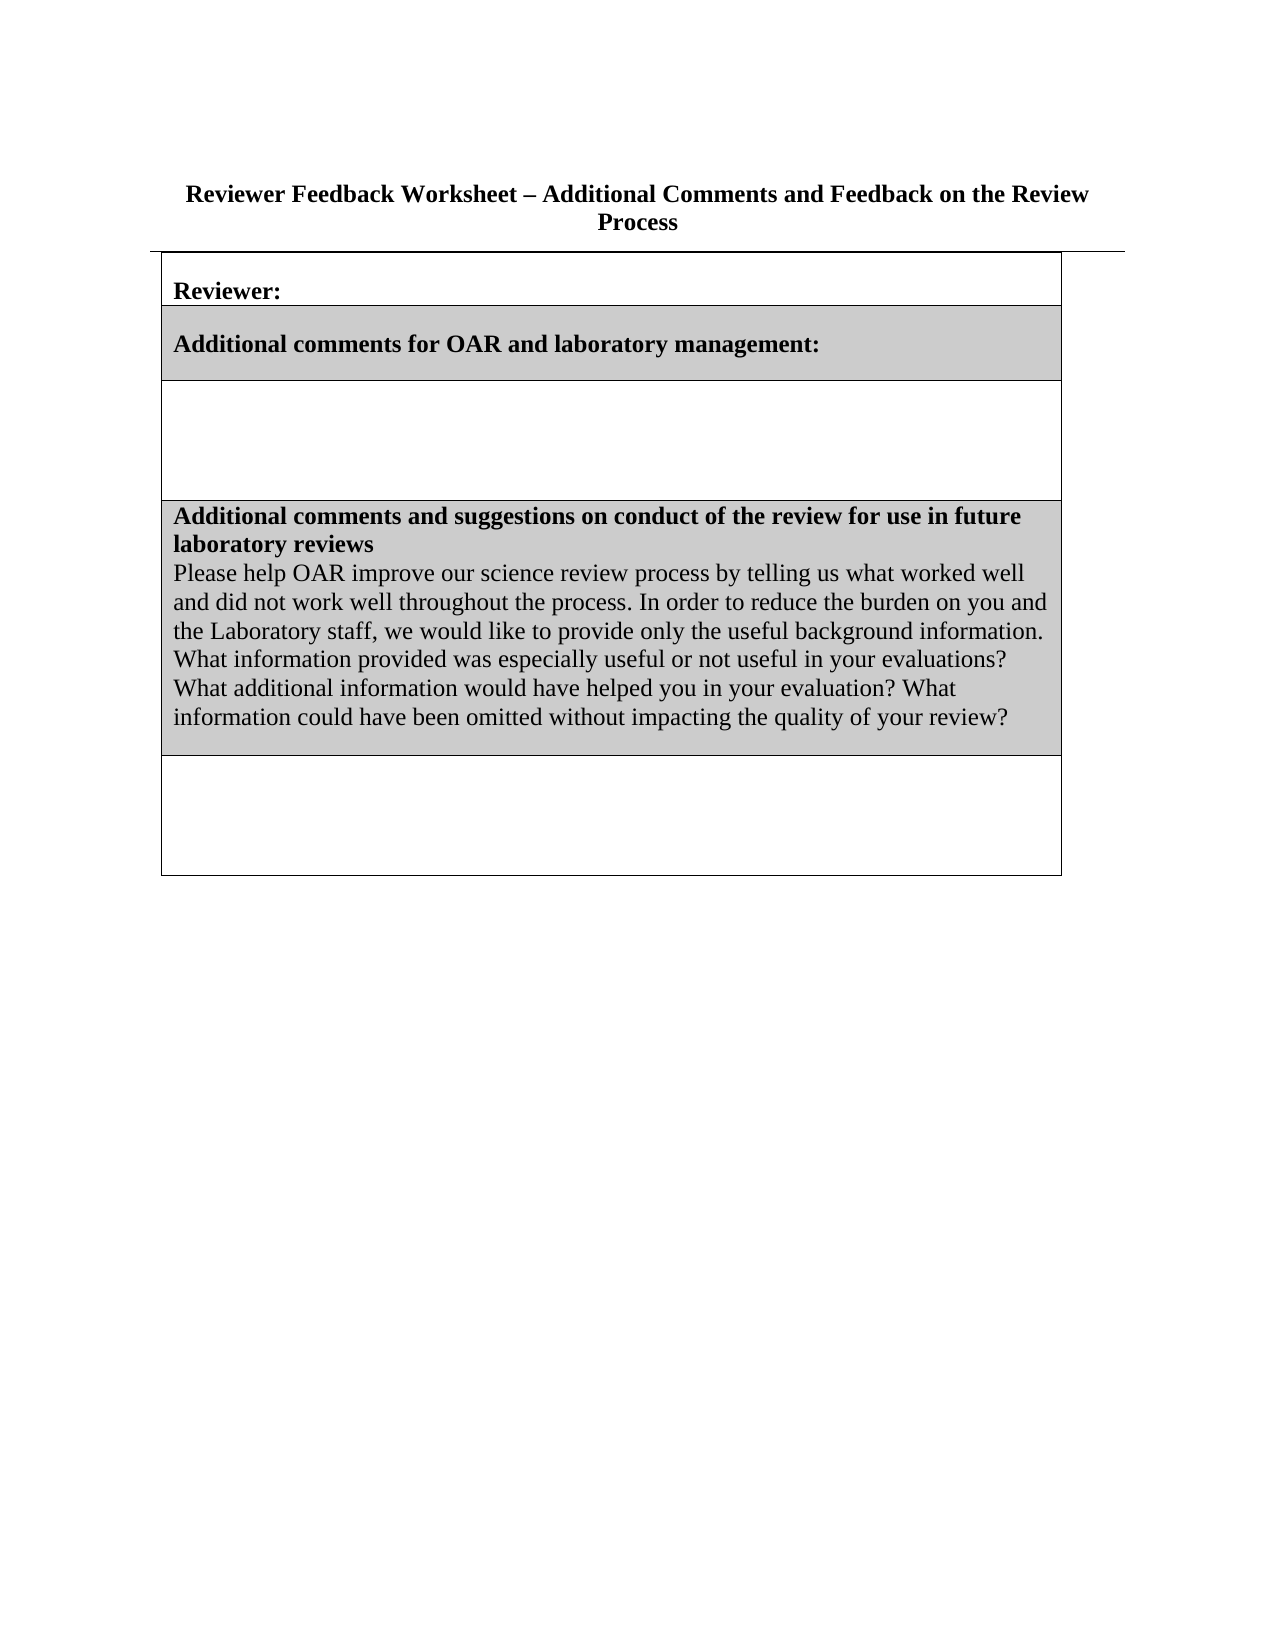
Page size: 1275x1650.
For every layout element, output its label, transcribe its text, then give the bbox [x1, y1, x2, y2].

table_cell [162, 756, 1061, 875]
table_header Reviewer: [162, 253, 1061, 305]
table_cell [162, 381, 1061, 500]
table_cell Additional comments for OAR and laboratory management: [162, 306, 1061, 380]
table_cell Additional comments and suggestions on conduct of the review for use in future laboratory reviews Please help OAR improve our science review process by telling us what worked well and did not work well throughout the process. In order to reduce the burden on you and the Laboratory staff, we would like to provide only the useful background information. What information provided was especially useful or not useful in your evaluations? What additional information would have helped you in your evaluation? What information could have been omitted without impacting the quality of your review? [162, 501, 1061, 755]
text Reviewer Feedback Worksheet – Additional Comments and Feedback on the Review Process [150, 179, 1125, 251]
